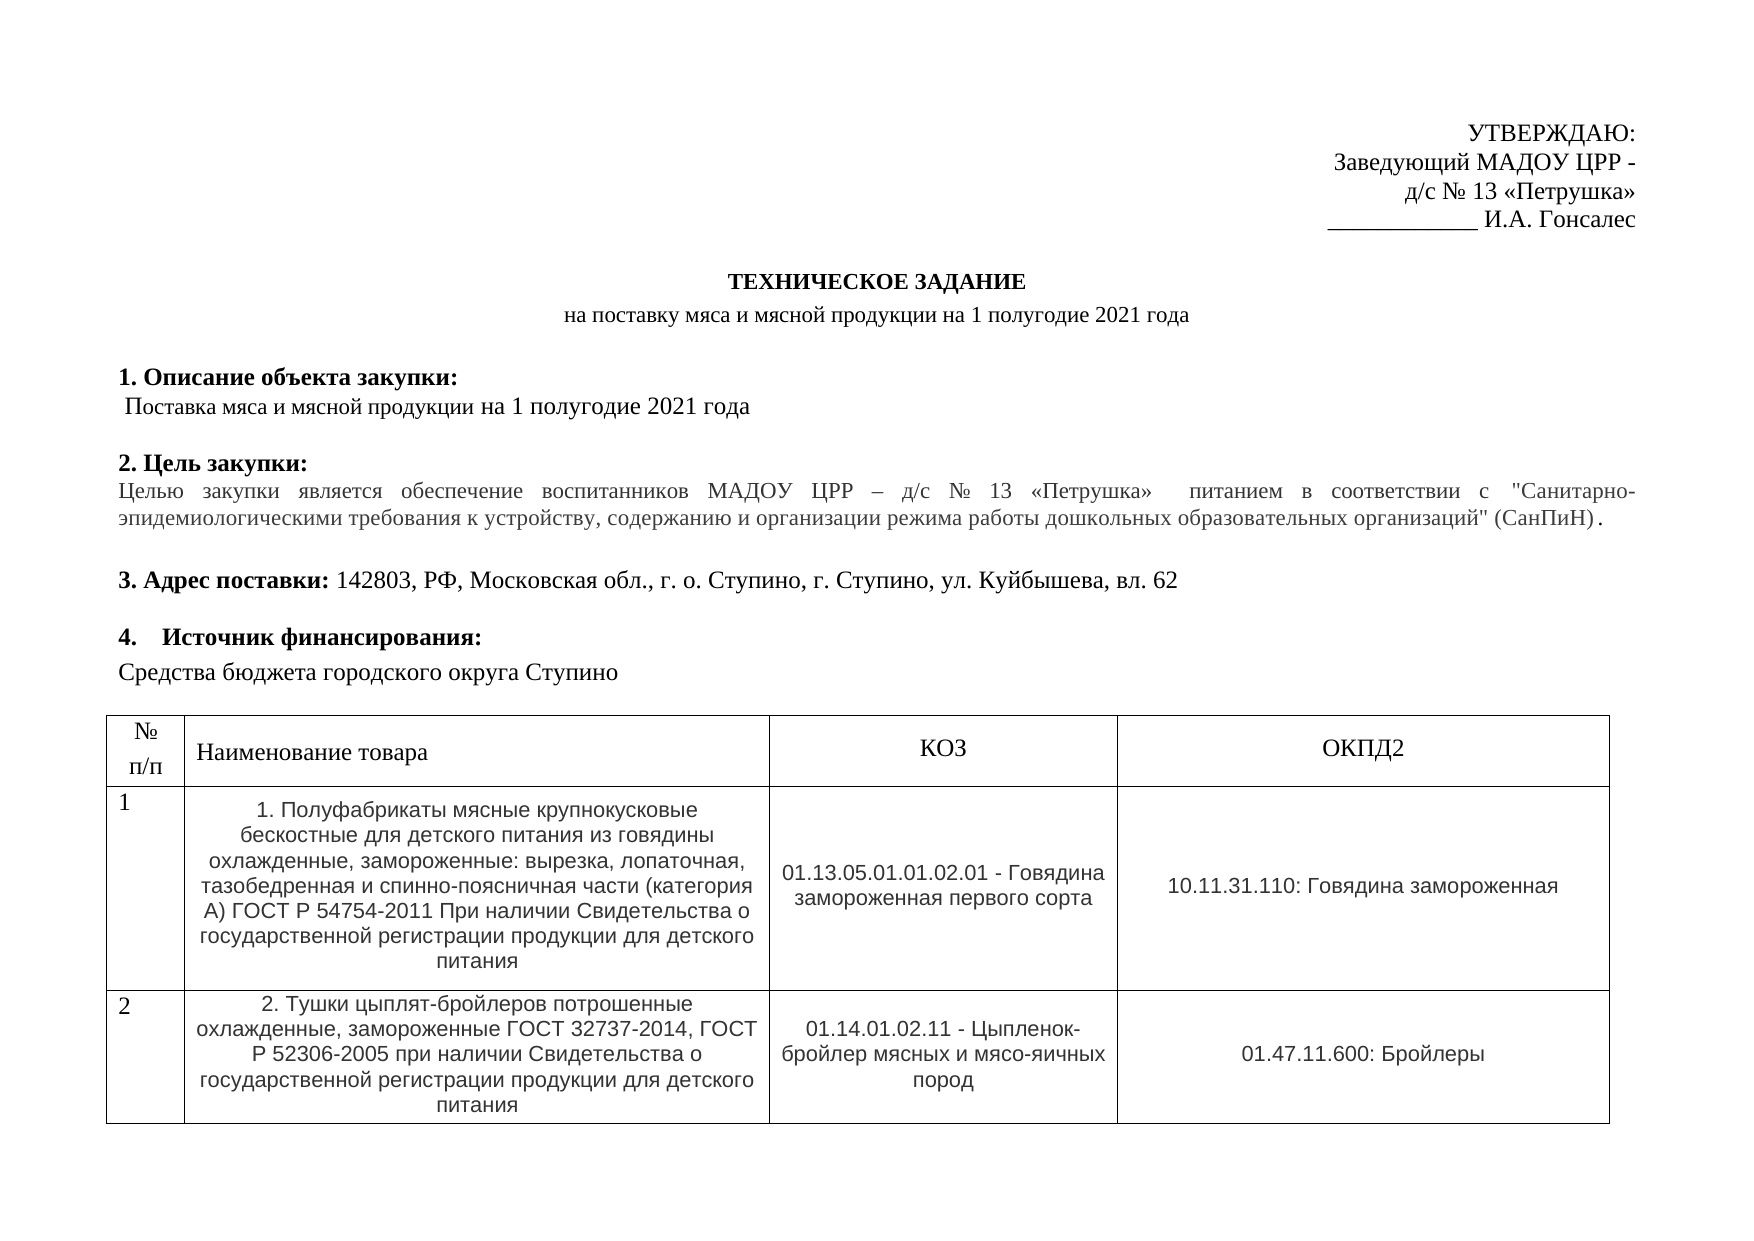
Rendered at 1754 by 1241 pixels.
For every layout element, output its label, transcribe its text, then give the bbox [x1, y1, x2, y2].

text УТВЕРЖДАЮ: [118, 118, 1636, 147]
table_cell 1. Полуфабрикаты мясные крупнокусковые бескостные для детского питания из говядины охлажденные, замороженные: вырезка, лопаточная, тазобедренная и спинно-поясничная части (категория А) ГОСТ Р 54754-2011 При наличии Свидетельства о государственной регистрации продукции для детского питания [185, 787, 769, 990]
text Средства бюджета городского округа Ступино [118, 657, 1636, 686]
table_header № п/п [107, 716, 184, 786]
table_cell 10.11.31.110: Говядина замороженная [1118, 787, 1609, 990]
text 1. Описание объекта закупки: [118, 362, 1636, 391]
table_header Наименование товара [185, 716, 769, 786]
text на поставку мяса и мясной продукции на 1 полугодие 2021 года [118, 301, 1636, 327]
table_cell 01.13.05.01.01.02.01 - Говядина замороженная первого сорта [770, 787, 1117, 990]
table_cell 2 [107, 991, 184, 1123]
text д/с № 13 «Петрушка» [118, 176, 1636, 204]
text 4. Источник финансирования: [118, 622, 1636, 651]
text 3. Адрес поставки: 142803, РФ, Московская обл., г. о. Ступино, г. Ступино, ул. Куйбышева, вл. 62 [118, 565, 1636, 594]
table_cell 1 [107, 787, 184, 990]
text Заведующий МАДОУ ЦРР - [118, 147, 1636, 176]
text Поставка мяса и мясной продукции на 1 полугодие 2021 года [118, 391, 1636, 420]
table_header КОЗ [770, 716, 1117, 786]
text ТЕХНИЧЕСКОЕ ЗАДАНИЕ [118, 268, 1636, 294]
text ____________ И.А. Гонсалес [118, 204, 1636, 233]
text 2. Цель закупки: [118, 448, 1636, 477]
table_header ОКПД2 [1118, 716, 1609, 786]
table_cell 01.14.01.02.11 - Цыпленок-бройлер мясных и мясо-яичных пород [770, 991, 1117, 1123]
text Целью закупки является обеспечение воспитанников МАДОУ ЦРР – д/с № 13 «Петрушка» питанием в соответствии с "Санитарно- эпидемиологическими требования к устройству, содержанию и организации режима работы дошкольных образовательных организаций" (СанПиН). [118, 503, 1636, 530]
table_cell 01.47.11.600: Бройлеры [1118, 991, 1609, 1123]
table_cell 2. Тушки цыплят-бройлеров потрошенные охлажденные, замороженные ГОСТ 32737-2014, ГОСТ Р 52306-2005 при наличии Свидетельства о государственной регистрации продукции для детского питания [185, 991, 769, 1123]
